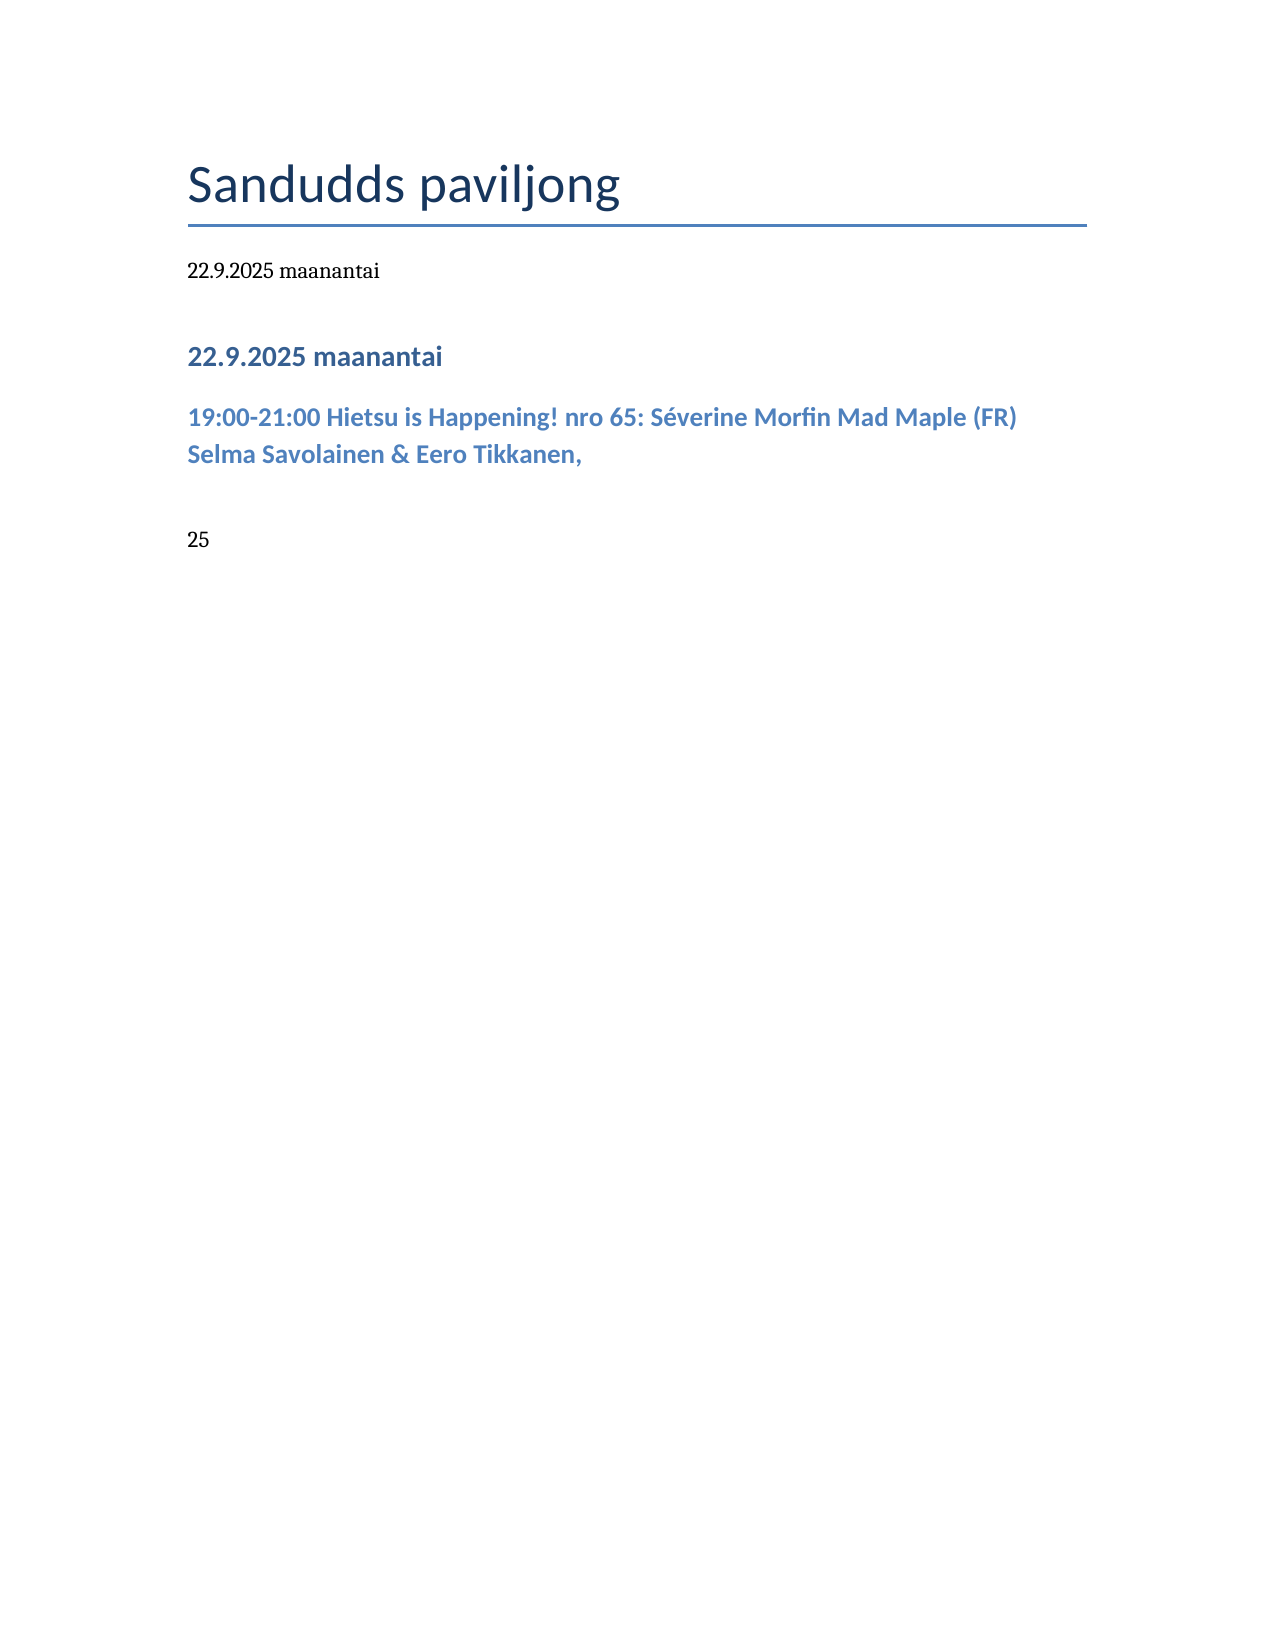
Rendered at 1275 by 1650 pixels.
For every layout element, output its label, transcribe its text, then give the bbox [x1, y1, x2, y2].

text 25 [187, 527, 1087, 553]
subtitle 22.9.2025 maanantai [187, 338, 1087, 374]
subtitle 19:00-21:00 Hietsu is Happening! nro 65: Séverine Morfin Mad Maple (FR) Selma Savolainen & Eero Tikkanen, [187, 400, 1087, 471]
title Sandudds paviljong [187, 150, 1087, 227]
text 22.9.2025 maanantai [187, 258, 1087, 284]
